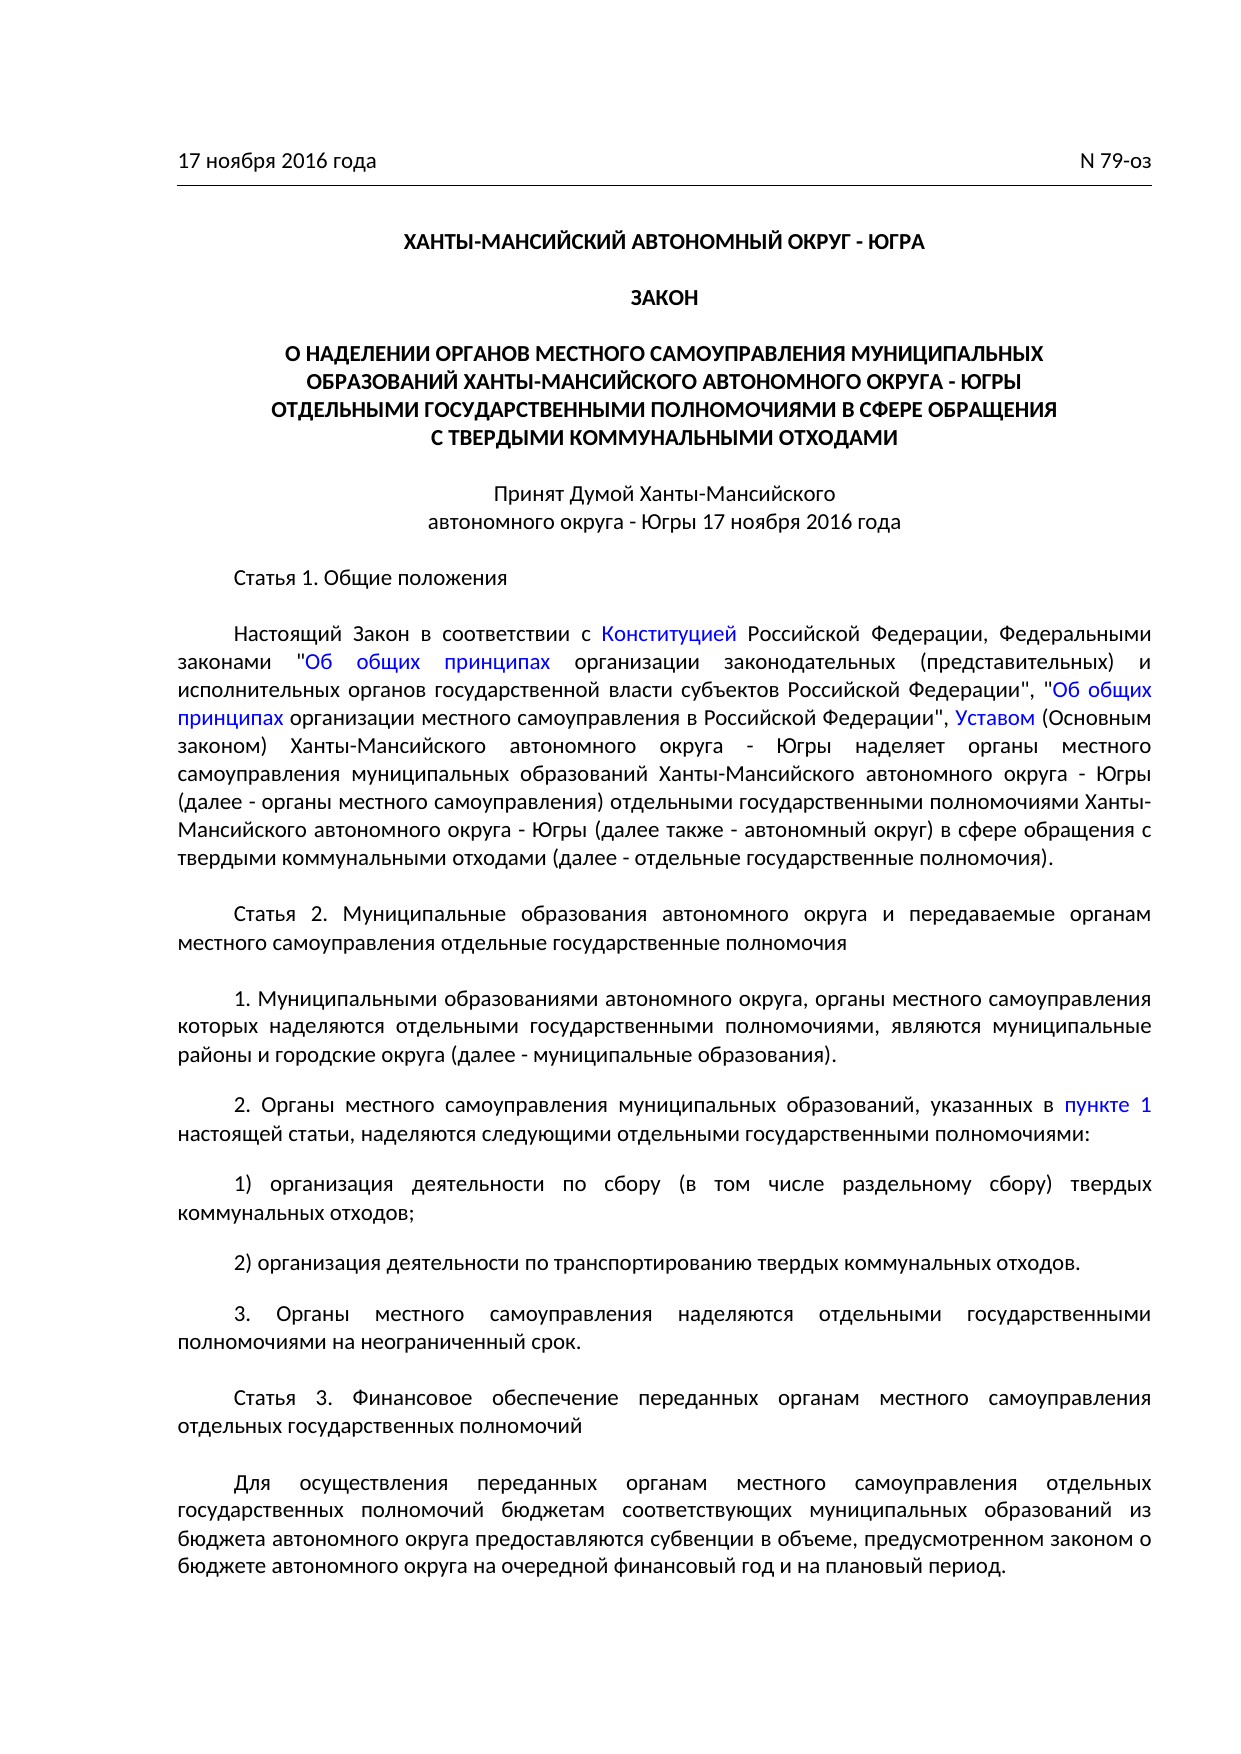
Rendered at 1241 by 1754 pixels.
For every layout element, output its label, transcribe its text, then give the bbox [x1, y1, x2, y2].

text 2. Органы местного самоуправления муниципальных образований, указанных в пункте 1 настоящей статьи, наделяются следующими отдельными государственными полномочиями: [177, 1091, 1152, 1147]
text Статья 2. Муниципальные образования автономного округа и передаваемые органам местного самоуправления отдельные государственные полномочия [177, 899, 1152, 956]
title ХАНТЫ-МАНСИЙСКИЙ АВТОНОМНЫЙ ОКРУГ - ЮГРА [177, 227, 1152, 255]
title ОТДЕЛЬНЫМИ ГОСУДАРСТВЕННЫМИ ПОЛНОМОЧИЯМИ В СФЕРЕ ОБРАЩЕНИЯ [177, 395, 1152, 423]
text Принят Думой Ханты-Мансийского [177, 479, 1152, 507]
title С ТВЕРДЫМИ КОММУНАЛЬНЫМИ ОТХОДАМИ [177, 423, 1152, 451]
table_header 17 ноября 2016 года [177, 146, 664, 174]
text 1) организация деятельности по сбору (в том числе раздельному сбору) твердых коммунальных отходов; [177, 1169, 1152, 1226]
text Статья 1. Общие положения [177, 563, 1152, 591]
text 1. Муниципальными образованиями автономного округа, органы местного самоуправления которых наделяются отдельными государственными полномочиями, являются муниципальные районы и городские округа (далее - муниципальные образования). [177, 984, 1152, 1068]
title О НАДЕЛЕНИИ ОРГАНОВ МЕСТНОГО САМОУПРАВЛЕНИЯ МУНИЦИПАЛЬНЫХ [177, 339, 1152, 367]
text Статья 3. Финансовое обеспечение переданных органам местного самоуправления отдельных государственных полномочий [177, 1383, 1152, 1439]
text 3. Органы местного самоуправления наделяются отдельными государственными полномочиями на неограниченный срок. [177, 1299, 1152, 1356]
title ОБРАЗОВАНИЙ ХАНТЫ-МАНСИЙСКОГО АВТОНОМНОГО ОКРУГА - ЮГРЫ [177, 367, 1152, 395]
text 2) организация деятельности по транспортированию твердых коммунальных отходов. [177, 1248, 1152, 1277]
text автономного округа - Югры 17 ноября 2016 года [177, 507, 1152, 535]
title ЗАКОН [177, 283, 1152, 311]
text Настоящий Закон в соответствии с Конституцией Российской Федерации, Федеральными законами "Об общих принципах организации законодательных (представительных) и исполнительных органов государственной власти субъектов Российской Федерации", "Об общих принципах организации местного самоуправления в Российской Федерации", Уставом (Основным законом) Ханты-Мансийского автономного округа - Югры наделяет органы местного самоуправления муниципальных образований Ханты-Мансийского автономного округа - Югры (далее - органы местного самоуправления) отдельными государственными полномочиями Ханты-Мансийского автономного округа - Югры (далее также - автономный округ) в сфере обращения с твердыми коммунальными отходами (далее - отдельные государственные полномочия). [177, 619, 1152, 872]
table_header N 79-оз [664, 146, 1152, 174]
text Для осуществления переданных органам местного самоуправления отдельных государственных полномочий бюджетам соответствующих муниципальных образований из бюджета автономного округа предоставляются субвенции в объеме, предусмотренном законом о бюджете автономного округа на очередной финансовый год и на плановый период. [177, 1468, 1152, 1580]
